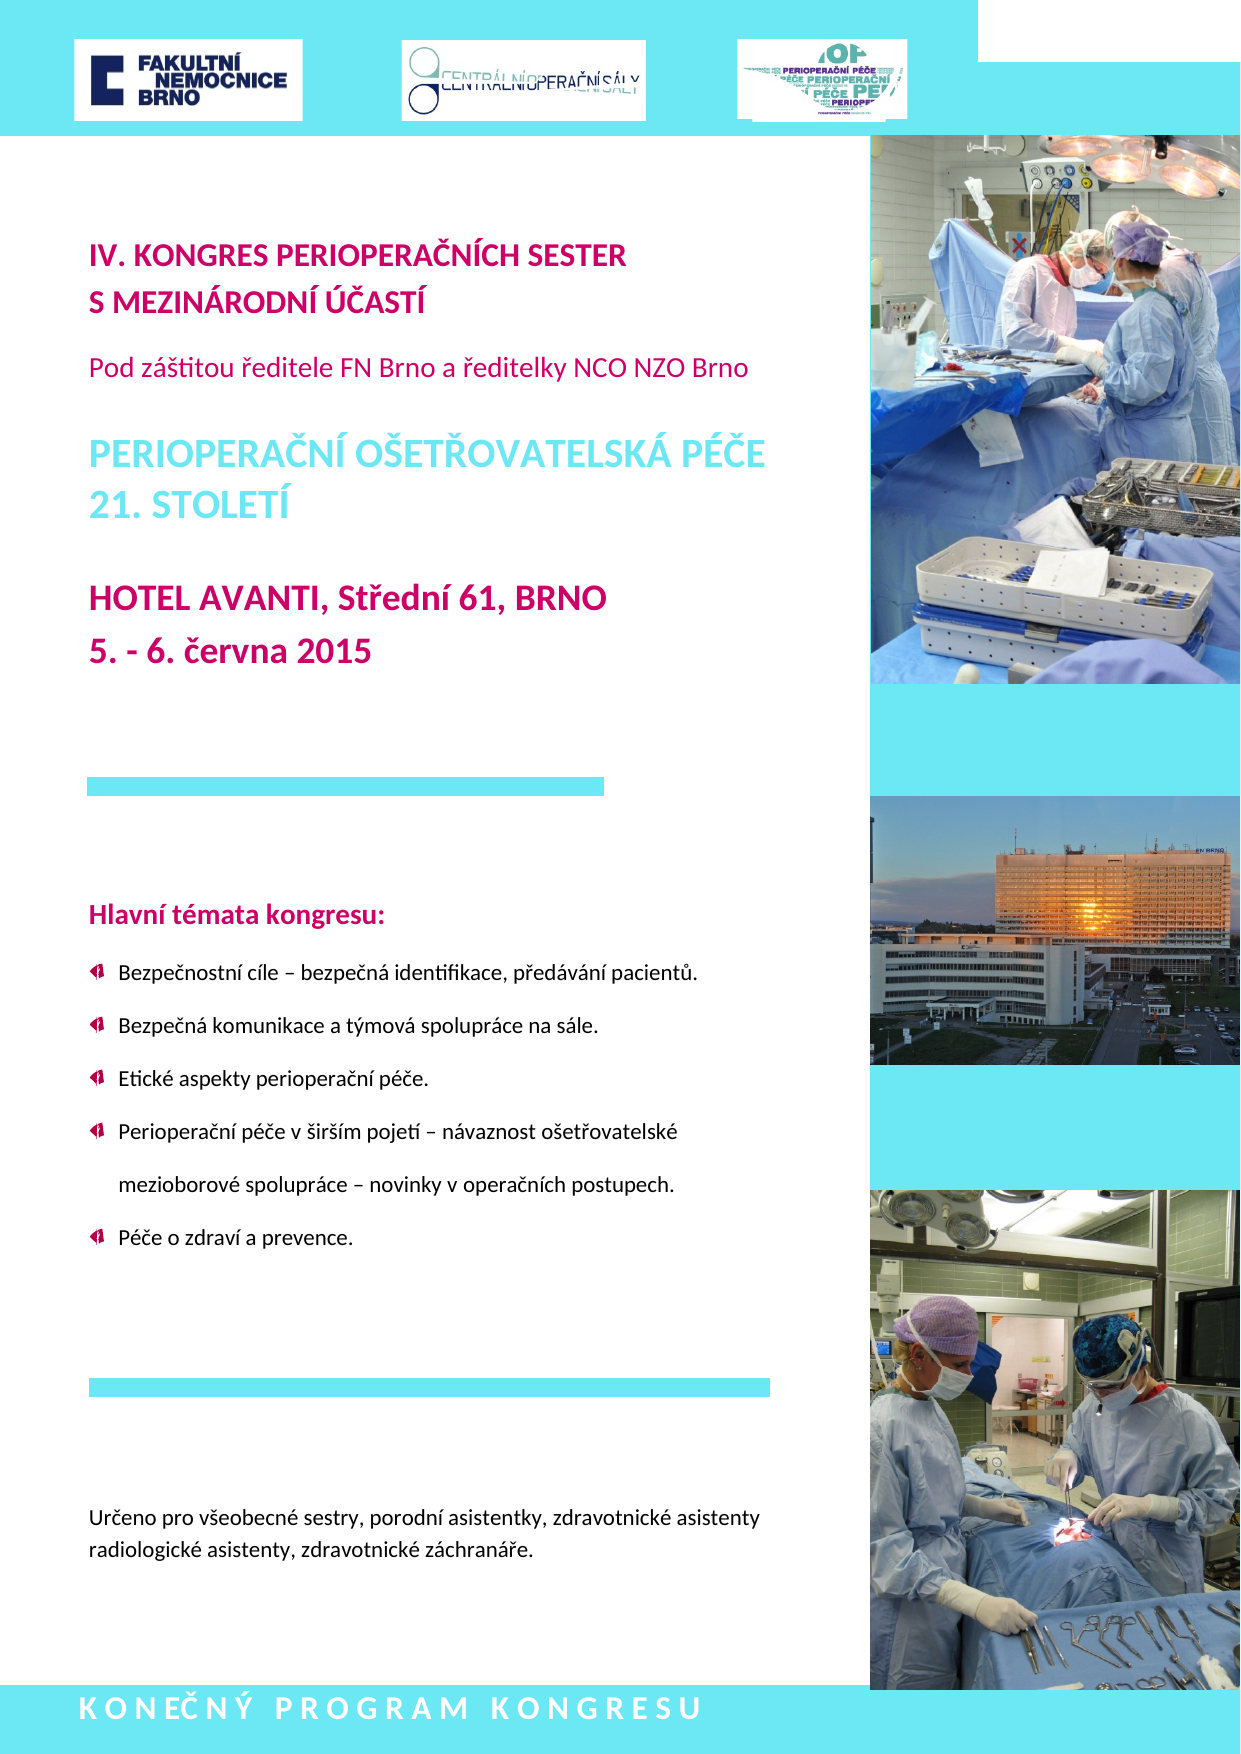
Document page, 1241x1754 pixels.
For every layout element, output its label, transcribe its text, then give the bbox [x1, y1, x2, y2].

text mezioborové spolupráce – novinky v operačních postupech. [118, 1170, 1093, 1198]
list Perioperační péče v širším pojetí – návaznost ošetřovatelské [89, 1117, 1093, 1145]
picture [871, 135, 1241, 684]
text 5. - 6. června 2015 [89, 627, 871, 672]
picture [74, 39, 303, 121]
text Určeno pro všeobecné sestry, porodní asistentky, zdravotnické asistenty [89, 1503, 870, 1531]
text 21. STOLETÍ [89, 478, 871, 529]
picture [401, 40, 646, 121]
list Etické aspekty perioperační péče. [89, 1064, 1093, 1092]
list Bezpečnostní cíle – bezpečná identifikace, předávání pacientů. [89, 958, 870, 986]
picture [870, 796, 1240, 1065]
text PERIOPERAČNÍ OŠETŘOVATELSKÁ PÉČE [89, 427, 871, 478]
picture [870, 1190, 1240, 1690]
text HOTEL AVANTI, Střední 61, BRNO [89, 574, 871, 620]
text Pod záštitou ředitele FN Brno a ředitelky NCO NZO Brno [89, 349, 871, 384]
text Hlavní témata kongresu: [89, 896, 870, 932]
picture [737, 39, 908, 122]
text radiologické asistenty, zdravotnické záchranáře. [89, 1535, 870, 1563]
text IV. KONGRES PERIOPERAČNÍCH SESTER [89, 234, 871, 275]
text S MEZINÁRODNÍ ÚČASTÍ [89, 281, 871, 322]
list Bezpečná komunikace a týmová spolupráce na sále. [89, 1011, 870, 1039]
list Péče o zdraví a prevence. [89, 1223, 870, 1251]
